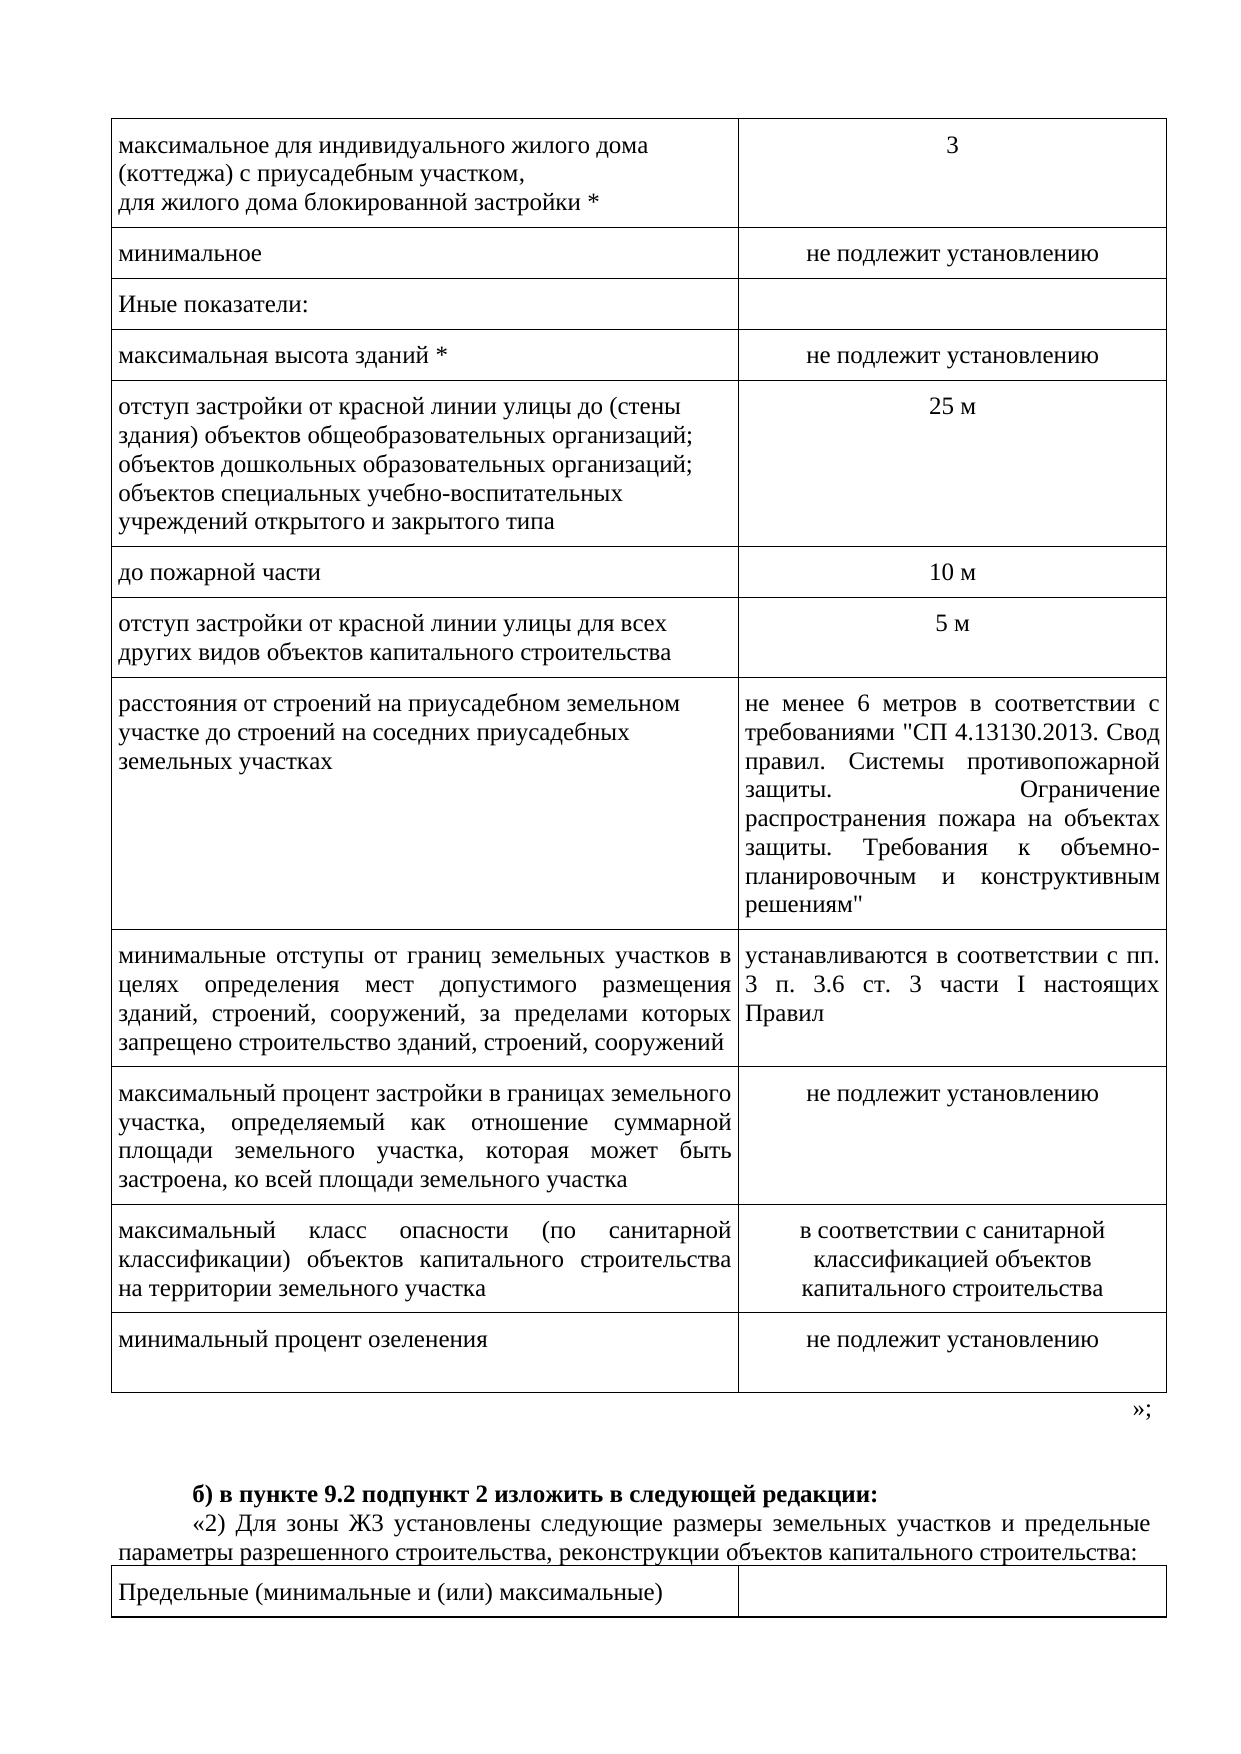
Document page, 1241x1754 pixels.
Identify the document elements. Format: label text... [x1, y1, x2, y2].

table_cell отступ застройки от красной линии улицы для всех других видов объектов капитального строительства [112, 598, 738, 677]
table_cell не подлежит установлению [739, 1067, 1166, 1203]
text б) в пункте 9.2 подпункт 2 изложить в следующей редакции: [118, 1479, 1152, 1508]
table_cell не менее 6 метров в соответствии с требованиями "СП 4.13130.2013. Свод правил. Системы противопожарной защиты. Ограничение распространения пожара на объектах защиты. Требования к объемно-планировочным и конструктивным решениям" [739, 678, 1166, 929]
table_cell 10 м [739, 547, 1166, 597]
text »; [118, 1393, 1152, 1422]
table_cell максимальная высота зданий * [112, 330, 738, 380]
table_cell отступ застройки от красной линии улицы до (стены здания) объектов общеобразовательных организаций; объектов дошкольных образовательных организаций; объектов специальных учебно-воспитательных учреждений открытого и закрытого типа [112, 381, 738, 546]
table_cell в соответствии с санитарной классификацией объектов капитального строительства [739, 1205, 1166, 1312]
table_cell расстояния от строений на приусадебном земельном участке до строений на соседних приусадебных земельных участках [112, 678, 738, 929]
table_cell Иные показатели: [112, 279, 738, 329]
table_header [112, 1566, 738, 1616]
table_cell максимальный процент застройки в границах земельного участка, определяемый как отношение суммарной площади земельного участка, которая может быть застроена, ко всей площади земельного участка [112, 1067, 738, 1203]
table_cell минимальные отступы от границ земельных участков в целях определения мест допустимого размещения зданий, строений, сооружений, за пределами которых запрещено строительство зданий, строений, сооружений [112, 930, 738, 1066]
table_header [739, 1566, 1166, 1616]
table_cell минимальный процент озеленения [112, 1313, 738, 1392]
table_cell 3 [739, 119, 1166, 227]
table_cell устанавливаются в соответствии с пп. 3 п. 3.6 ст. 3 части I настоящих Правил [739, 930, 1166, 1066]
table_cell 5 м [739, 598, 1166, 677]
table_cell [739, 279, 1166, 329]
text «2) Для зоны Ж3 установлены следующие размеры земельных участков и предельные параметры разрешенного строительства, реконструкции объектов капитального строительства: [118, 1508, 1152, 1565]
table_cell максимальное для индивидуального жилого дома (коттеджа) с приусадебным участком, для жилого дома блокированной застройки * [112, 119, 738, 227]
table_cell максимальный класс опасности (по санитарной классификации) объектов капитального строительства на территории земельного участка [112, 1205, 738, 1312]
table_cell 25 м [739, 381, 1166, 546]
table_cell минимальное [112, 228, 738, 278]
table_cell не подлежит установлению [739, 228, 1166, 278]
table_cell не подлежит установлению [739, 330, 1166, 380]
table_cell не подлежит установлению [739, 1313, 1166, 1392]
table_cell до пожарной части [112, 547, 738, 597]
